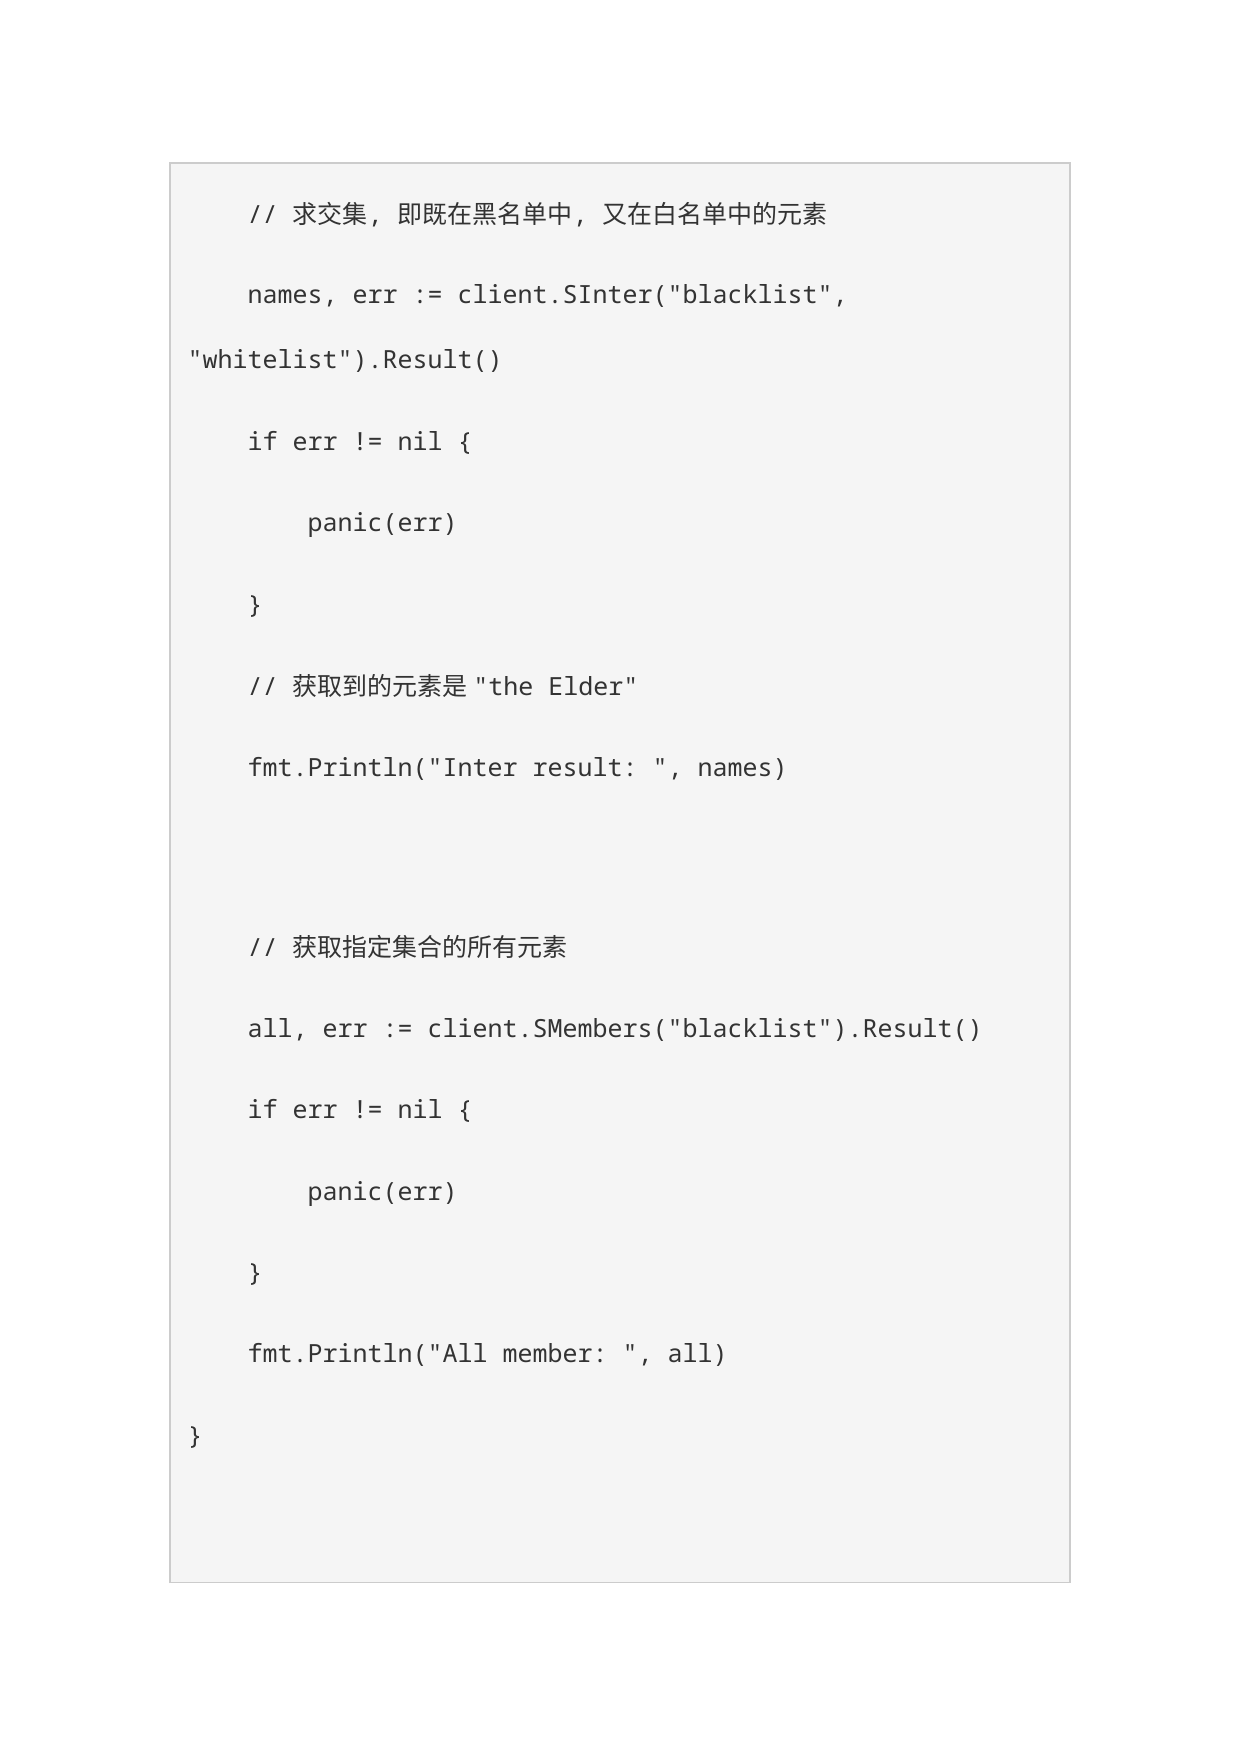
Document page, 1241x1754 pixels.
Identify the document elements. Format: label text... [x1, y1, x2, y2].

text // 求交集, 即既在黑名单中, 又在白名单中的元素 [171, 164, 1069, 243]
text panic(err) [171, 471, 1069, 553]
text panic(err) [171, 1139, 1069, 1221]
text } [171, 1384, 1069, 1465]
text // 获取到的元素是 "the Elder" [171, 634, 1069, 716]
text all, err := client.SMembers("blacklist").Result() [171, 977, 1069, 1058]
text names, err := client.SInter("blacklist", "whitelist").Result() [171, 243, 1069, 390]
text if err != nil { [171, 1058, 1069, 1139]
text fmt.Println("Inter result: ", names) [171, 716, 1069, 797]
text if err != nil { [171, 390, 1069, 471]
text } [171, 1221, 1069, 1302]
text fmt.Println("All member: ", all) [171, 1302, 1069, 1384]
text } [171, 553, 1069, 634]
text // 获取指定集合的所有元素 [171, 895, 1069, 977]
